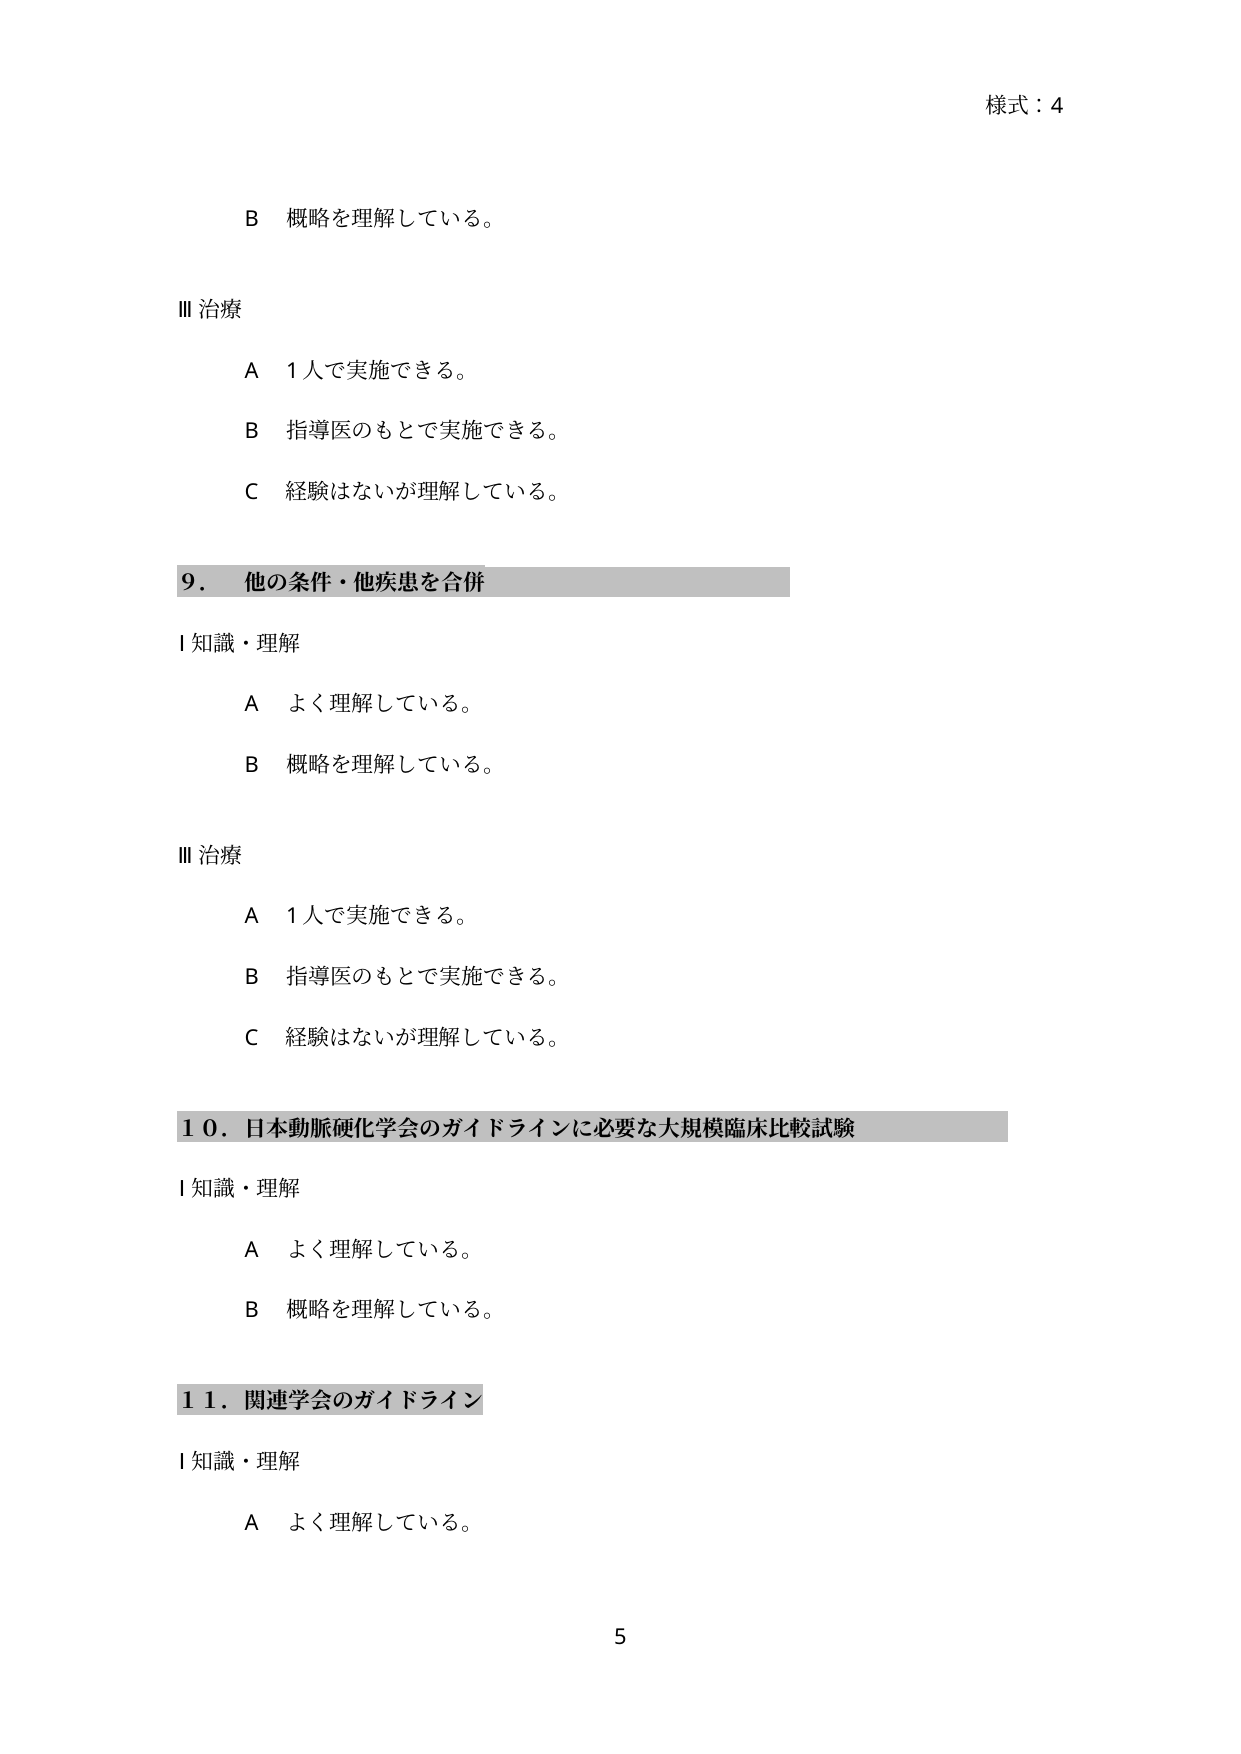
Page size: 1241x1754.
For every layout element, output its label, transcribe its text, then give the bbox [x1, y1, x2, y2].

text B 概略を理解している。 [177, 187, 1063, 248]
list 日本動脈硬化学会のガイドラインに必要な大規模臨床比較試験 [177, 1096, 1063, 1157]
list 他の条件・他疾患を合併 [177, 551, 1063, 611]
text B 概略を理解している。 [177, 1278, 1063, 1339]
list 関連学会のガイドライン [177, 1369, 1063, 1430]
text Ⅰ 知識・理解 [177, 611, 1063, 672]
text A よく理解している。 [177, 672, 1063, 733]
text C 経験はないが理解している。 [177, 1005, 1063, 1066]
text Ⅲ 治療 [177, 823, 1063, 884]
text Ⅰ 知識・理解 [177, 1430, 1063, 1490]
text C 経験はないが理解している。 [243, 460, 1063, 520]
text B 指導医のもとで実施できる。 [177, 399, 1063, 460]
text Ⅰ 知識・理解 [177, 1157, 1063, 1218]
text B 概略を理解している。 [177, 733, 1063, 793]
text Ⅲ 治療 [177, 278, 1063, 338]
text B 指導医のもとで実施できる。 [177, 945, 1063, 1005]
text A よく理解している。 [177, 1218, 1063, 1278]
text A よく理解している。 [177, 1490, 1063, 1551]
text A 1人で実施できる。 [177, 884, 1063, 945]
text A 1人で実施できる。 [177, 338, 1063, 399]
